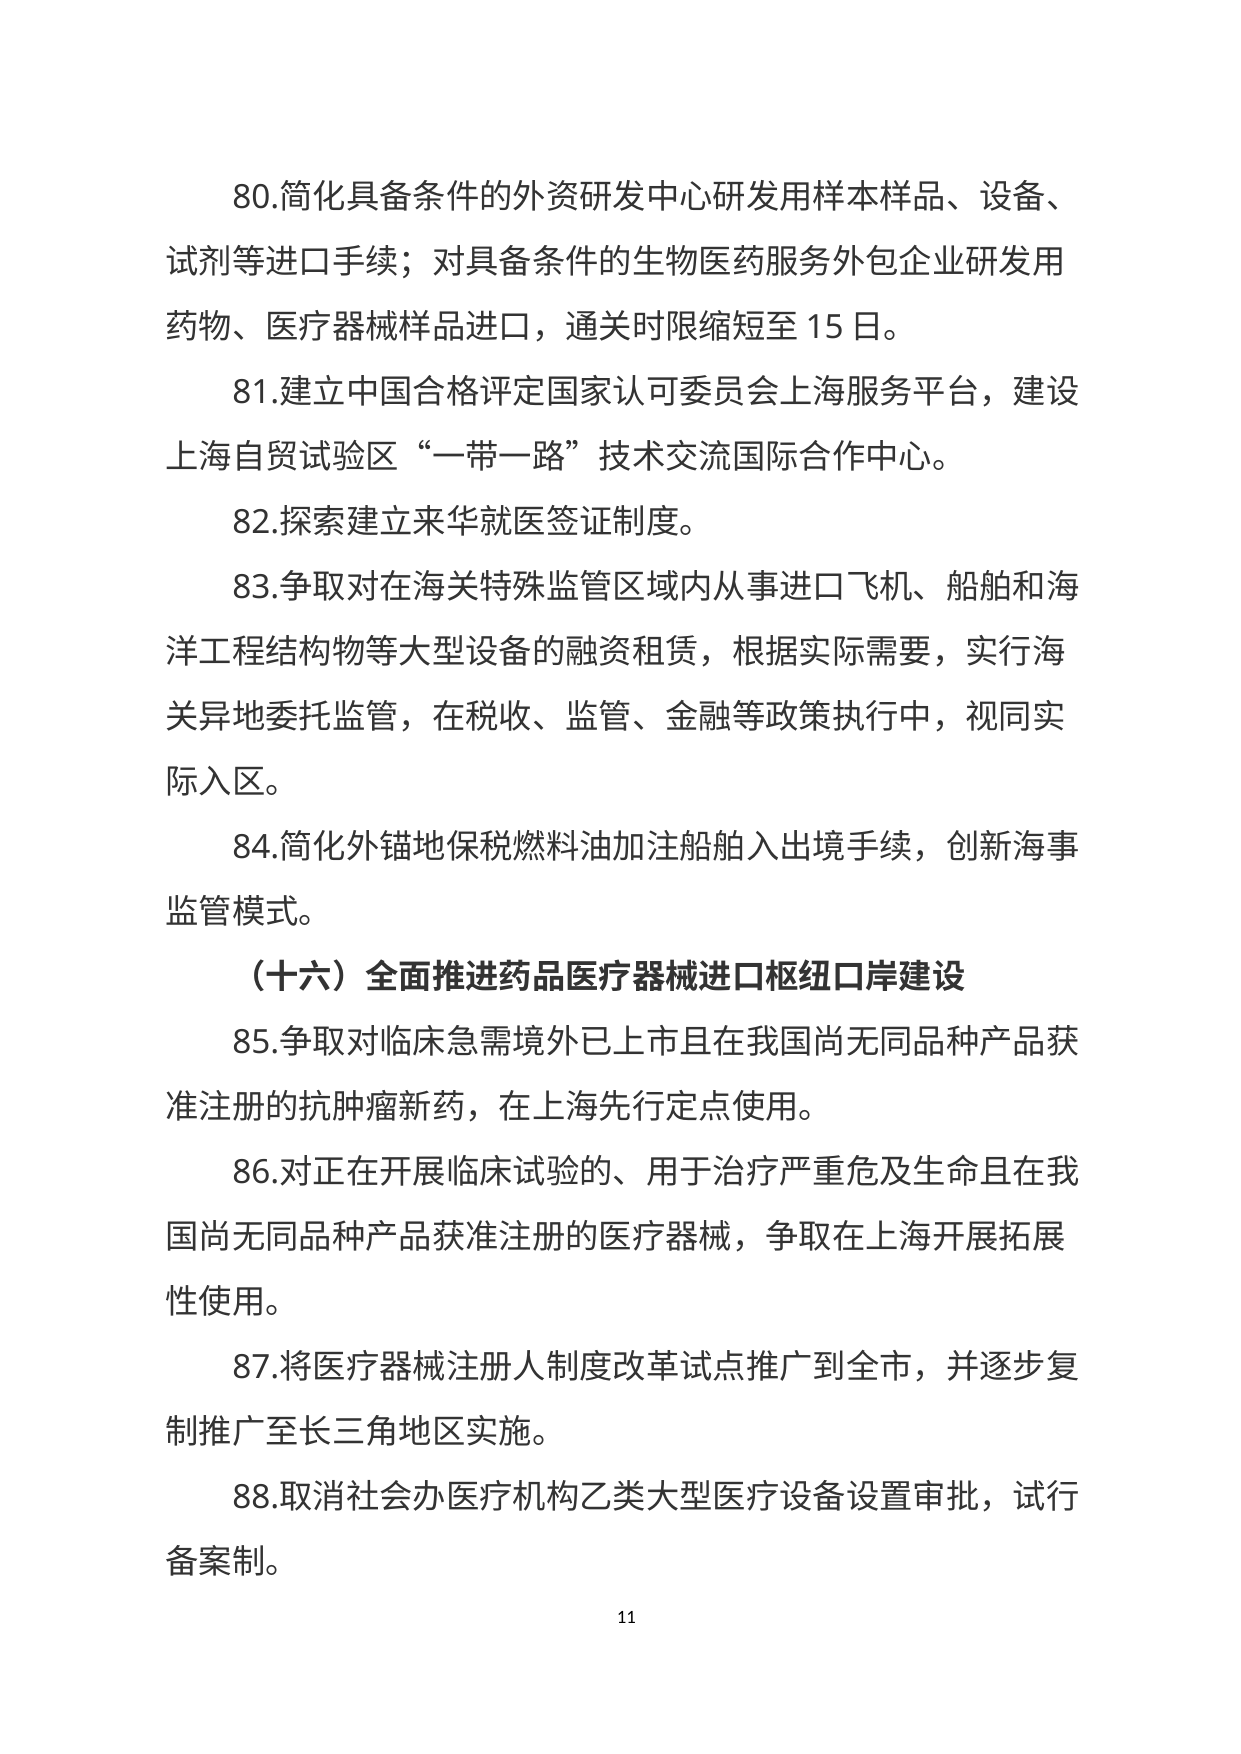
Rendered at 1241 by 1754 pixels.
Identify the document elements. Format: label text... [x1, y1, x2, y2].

text （十六）全面推进药品医疗器械进口枢纽口岸建设 [165, 942, 1087, 1007]
text 81.建立中国合格评定国家认可委员会上海服务平台，建设上海自贸试验区“一带一路”技术交流国际合作中心。 [165, 357, 1087, 487]
text 87.将医疗器械注册人制度改革试点推广到全市，并逐步复制推广至长三角地区实施。 [165, 1332, 1087, 1462]
text 83.争取对在海关特殊监管区域内从事进口飞机、船舶和海洋工程结构物等大型设备的融资租赁，根据实际需要，实行海关异地委托监管，在税收、监管、金融等政策执行中，视同实际入区。 [165, 552, 1087, 812]
text 82.探索建立来华就医签证制度。 [165, 487, 1087, 552]
text 85.争取对临床急需境外已上市且在我国尚无同品种产品获准注册的抗肿瘤新药，在上海先行定点使用。 [165, 1007, 1087, 1137]
text 86.对正在开展临床试验的、用于治疗严重危及生命且在我国尚无同品种产品获准注册的医疗器械，争取在上海开展拓展性使用。 [165, 1137, 1087, 1332]
text 88.取消社会办医疗机构乙类大型医疗设备设置审批，试行备案制。 [165, 1462, 1087, 1592]
text 80.简化具备条件的外资研发中心研发用样本样品、设备、试剂等进口手续；对具备条件的生物医药服务外包企业研发用药物、医疗器械样品进口，通关时限缩短至15日。 [165, 162, 1087, 357]
text 84.简化外锚地保税燃料油加注船舶入出境手续，创新海事监管模式。 [165, 812, 1087, 942]
